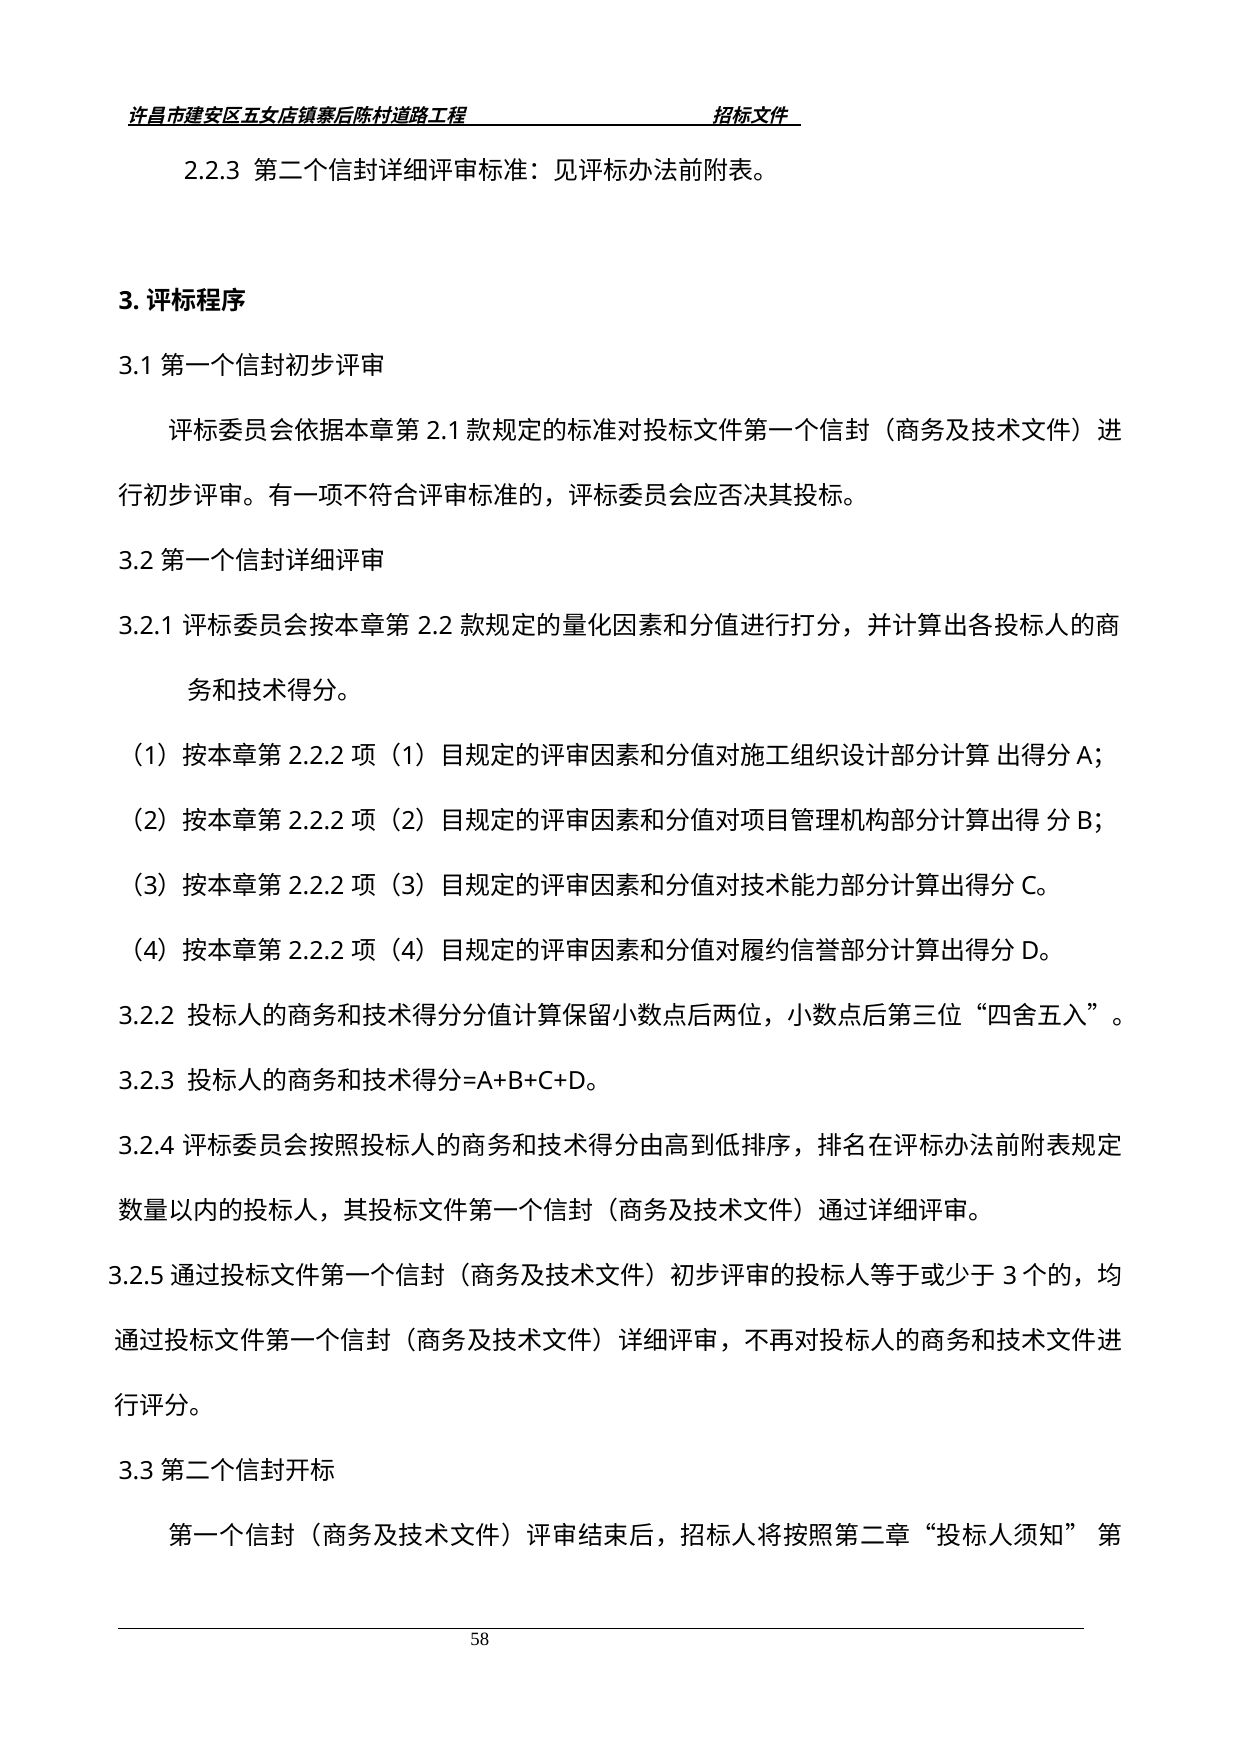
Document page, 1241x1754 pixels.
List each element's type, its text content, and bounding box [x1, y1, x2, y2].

text （3）按本章第 2.2.2 项（3）目规定的评审因素和分值对技术能力部分计算出得分 C。 [118, 851, 1122, 916]
text （1）按本章第 2.2.2 项（1）目规定的评审因素和分值对施工组织设计部分计算 出得分 A； [118, 721, 1122, 786]
text 3.2.2 投标人的商务和技术得分分值计算保留小数点后两位，小数点后第三位“四舍五入”。 [118, 981, 1122, 1046]
text 3.2.5 通过投标文件第一个信封（商务及技术文件）初步评审的投标人等于或少于 3个的，均通过投标文件第一个信封（商务及技术文件）详细评审，不再对投标人的商务和技术文件进行评分。 [108, 1241, 1122, 1436]
text （4）按本章第 2.2.2 项（4）目规定的评审因素和分值对履约信誉部分计算出得分 D。 [118, 916, 1122, 981]
text 2.2.3 第二个信封详细评审标准：见评标办法前附表。 [184, 136, 1122, 201]
text 3.2.1 评标委员会按本章第 2.2 款规定的量化因素和分值进行打分，并计算出各投标人的商务和技术得分。 [118, 591, 1122, 721]
text （2）按本章第 2.2.2 项（2）目规定的评审因素和分值对项目管理机构部分计算出得 分 B； [118, 786, 1122, 851]
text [118, 1501, 1122, 1566]
text 3. 评标程序 [118, 266, 1122, 331]
text 3.1 第一个信封初步评审 [118, 331, 1122, 396]
text 3.3 第二个信封开标 [118, 1436, 1122, 1501]
text 3.2 第一个信封详细评审 [118, 526, 1122, 591]
text 3.2.3 投标人的商务和技术得分=A+B+C+D。 [118, 1046, 1122, 1111]
text 3.2.4 评标委员会按照投标人的商务和技术得分由高到低排序，排名在评标办法前附表规定数量以内的投标人，其投标文件第一个信封（商务及技术文件）通过详细评审。 [118, 1111, 1122, 1241]
text 评标委员会依据本章第 2.1款规定的标准对投标文件第一个信封（商务及技术文件）进行初步评审。有一项不符合评审标准的，评标委员会应否决其投标。 [118, 396, 1122, 526]
